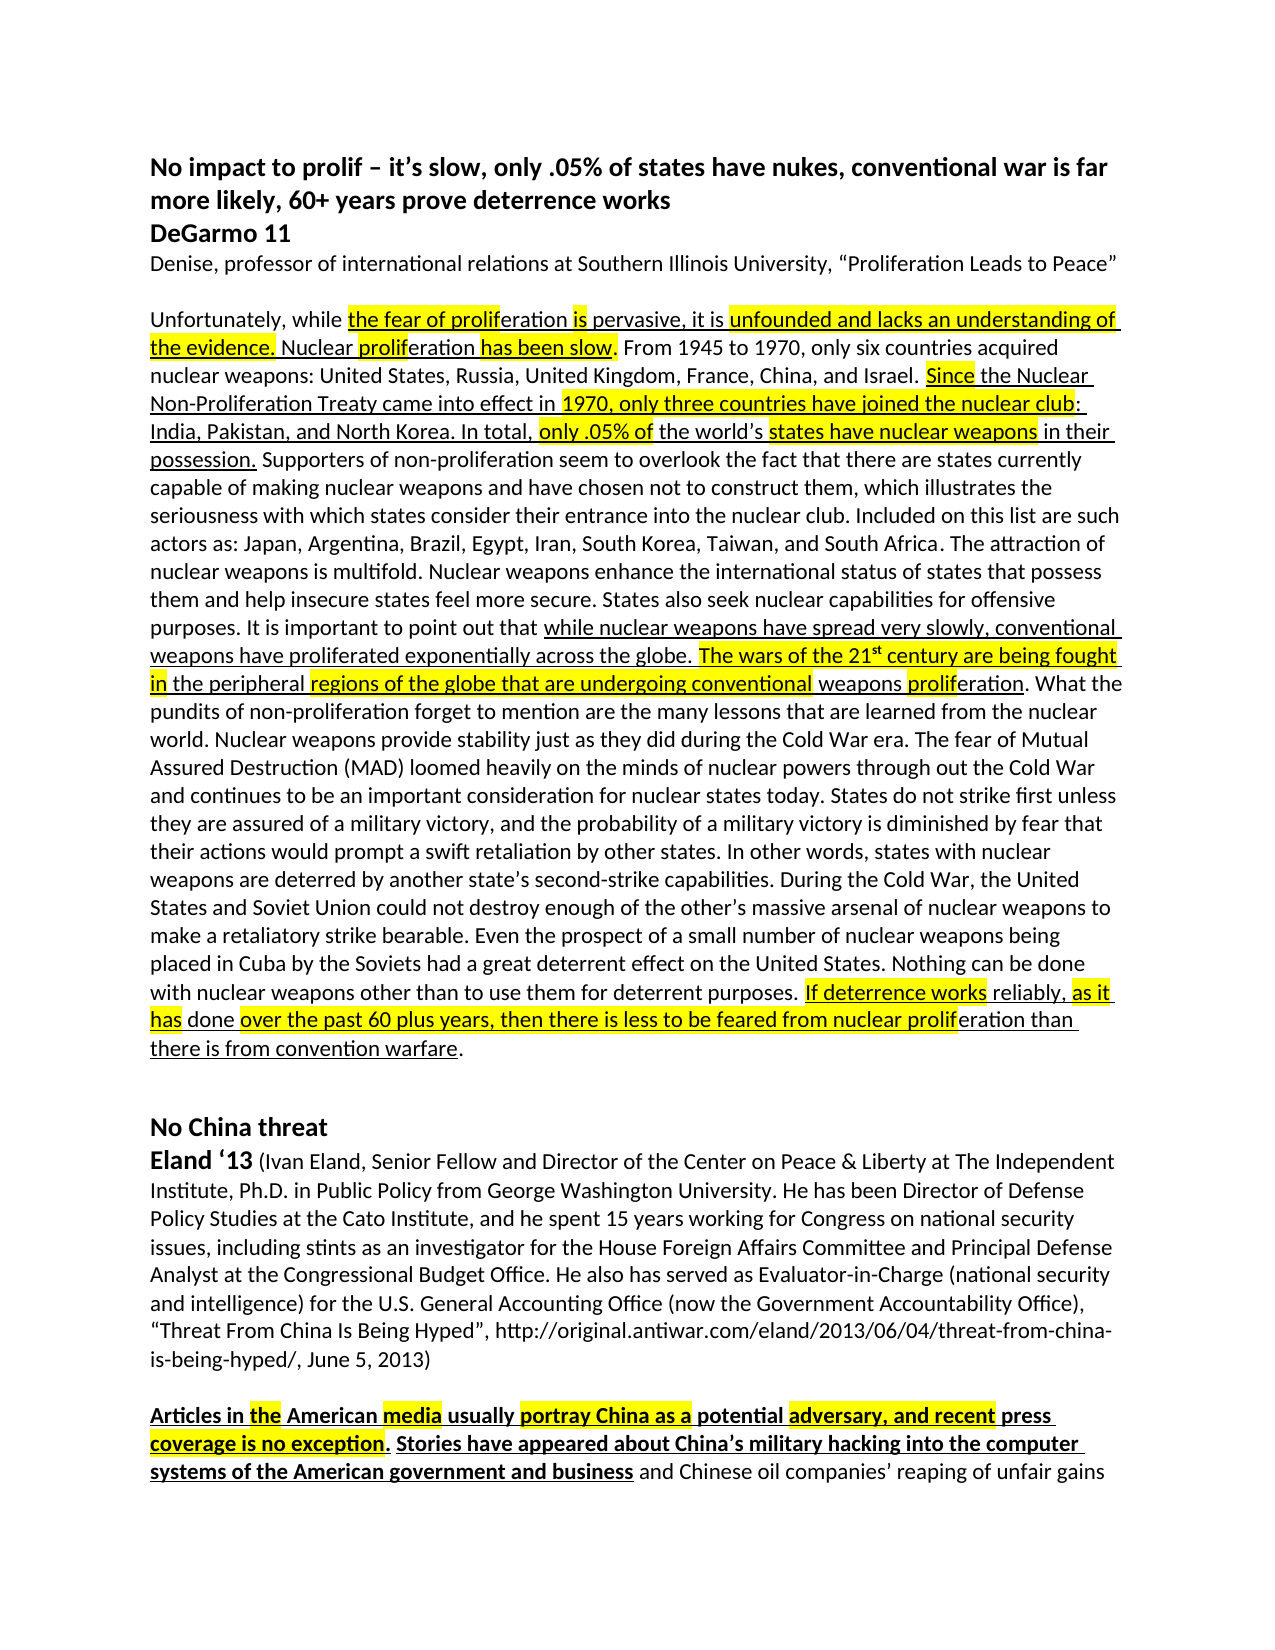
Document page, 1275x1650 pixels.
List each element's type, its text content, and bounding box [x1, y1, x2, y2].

subtitle No impact to prolif – it’s slow, only .05% of states have nukes, conventional war is far more likely, 60+ years prove deterrence works [150, 150, 1125, 216]
text Eland ‘13 (Ivan Eland, Senior Fellow and Director of the Center on Peace & Liberty at The Independent Institute, Ph.D. in Public Policy from George Washington University. He has been Director of Defense Policy Studies at the Cato Institute, and he spent 15 years working for Congress on national security issues, including stints as an investigator for the House Foreign Affairs Committee and Principal Defense Analyst at the Congressional Budget Office. He also has served as Evaluator-in-Charge (national security and intelligence) for the U.S. General Accounting Office (now the Government Accountability Office), “Threat From China Is Being Hyped”, http://original.antiwar.com/eland/2013/06/04/threat-from-china-is-being-hyped/, June 5, 2013) [150, 1143, 1125, 1373]
text DeGarmo 11 [150, 216, 1125, 249]
subtitle No China threat [150, 1111, 1125, 1143]
text Unfortunately, while the fear of proliferation is pervasive, it is unfounded and lacks an understanding of the evidence. Nuclear proliferation has been slow. From 1945 to 1970, only six countries acquired nuclear weapons: United States, Russia, United Kingdom, France, China, and Israel. Since the Nuclear Non-Proliferation Treaty came into effect in 1970, only three countries have joined the nuclear club: India, Pakistan, and North Korea. In total, only .05% of the world’s states have nuclear weapons in their possession. Supporters of non-proliferation seem to overlook the fact that there are states currently capable of making nuclear weapons and have chosen not to construct them, which illustrates the seriousness with which states consider their entrance into the nuclear club. Included on this list are such actors as: Japan, Argentina, Brazil, Egypt, Iran, South Korea, Taiwan, and South Africa. The attraction of nuclear weapons is multifold. Nuclear weapons enhance the international status of states that possess them and help insecure states feel more secure. States also seek nuclear capabilities for offensive purposes. It is important to point out that while nuclear weapons have spread very slowly, conventional weapons have proliferated exponentially across the globe. The wars of the 21st century are being fought in the peripheral regions of the globe that are undergoing conventional weapons proliferation. What the pundits of non-proliferation forget to mention are the many lessons that are learned from the nuclear world. Nuclear weapons provide stability just as they did during the Cold War era. The fear of Mutual Assured Destruction (MAD) loomed heavily on the minds of nuclear powers through out the Cold War and continues to be an important consideration for nuclear states today. States do not strike first unless they are assured of a military victory, and the probability of a military victory is diminished by fear that their actions would prompt a swift retaliation by other states. In other words, states with nuclear weapons are deterred by another state’s second-strike capabilities. During the Cold War, the United States and Soviet Union could not destroy enough of the other’s massive arsenal of nuclear weapons to make a retaliatory strike bearable. Even the prospect of a small number of nuclear weapons being placed in Cuba by the Soviets had a great deterrent effect on the United States. Nothing can be done with nuclear weapons other than to use them for deterrent purposes. If deterrence works reliably, as it has done over the past 60 plus years, then there is less to be feared from nuclear proliferation than there is from convention warfare. [150, 305, 1125, 1062]
text Denise, professor of international relations at Southern Illinois University, “Proliferation Leads to Peace” [150, 249, 1125, 277]
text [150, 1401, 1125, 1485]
